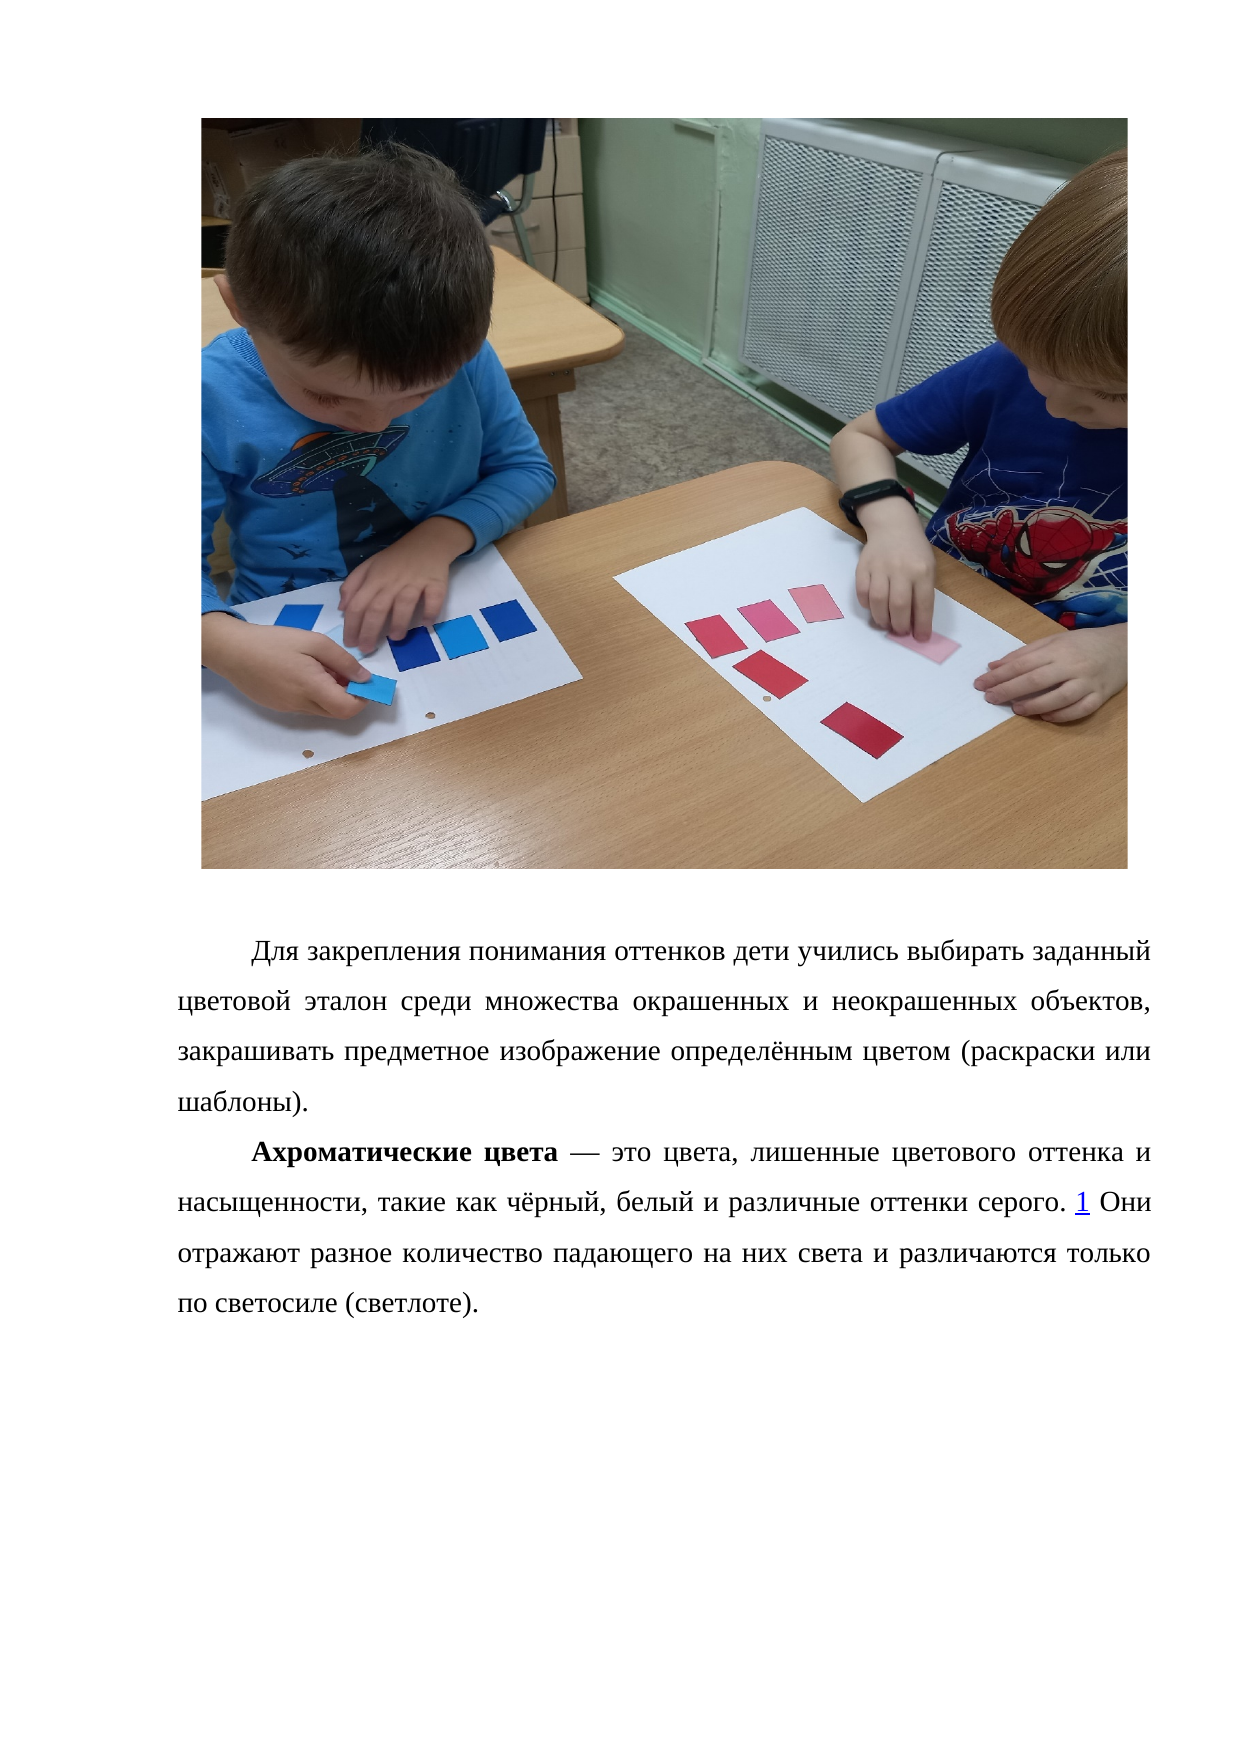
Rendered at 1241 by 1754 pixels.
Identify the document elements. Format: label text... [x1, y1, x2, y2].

text Для закрепления понимания оттенков дети учились выбирать заданный цветовой эталон среди множества окрашенных и неокрашенных объектов, закрашивать предметное изображение определённым цветом (раскраски или шаблоны). [177, 933, 1152, 1117]
text Ахроматические цвета — это цвета, лишенные цветового оттенка и насыщенности, такие как чёрный, белый и различные оттенки серого. 1 Они отражают разное количество падающего на них света и различаются только по светосиле (светлоте). [177, 1134, 1152, 1318]
picture [201, 118, 1128, 869]
